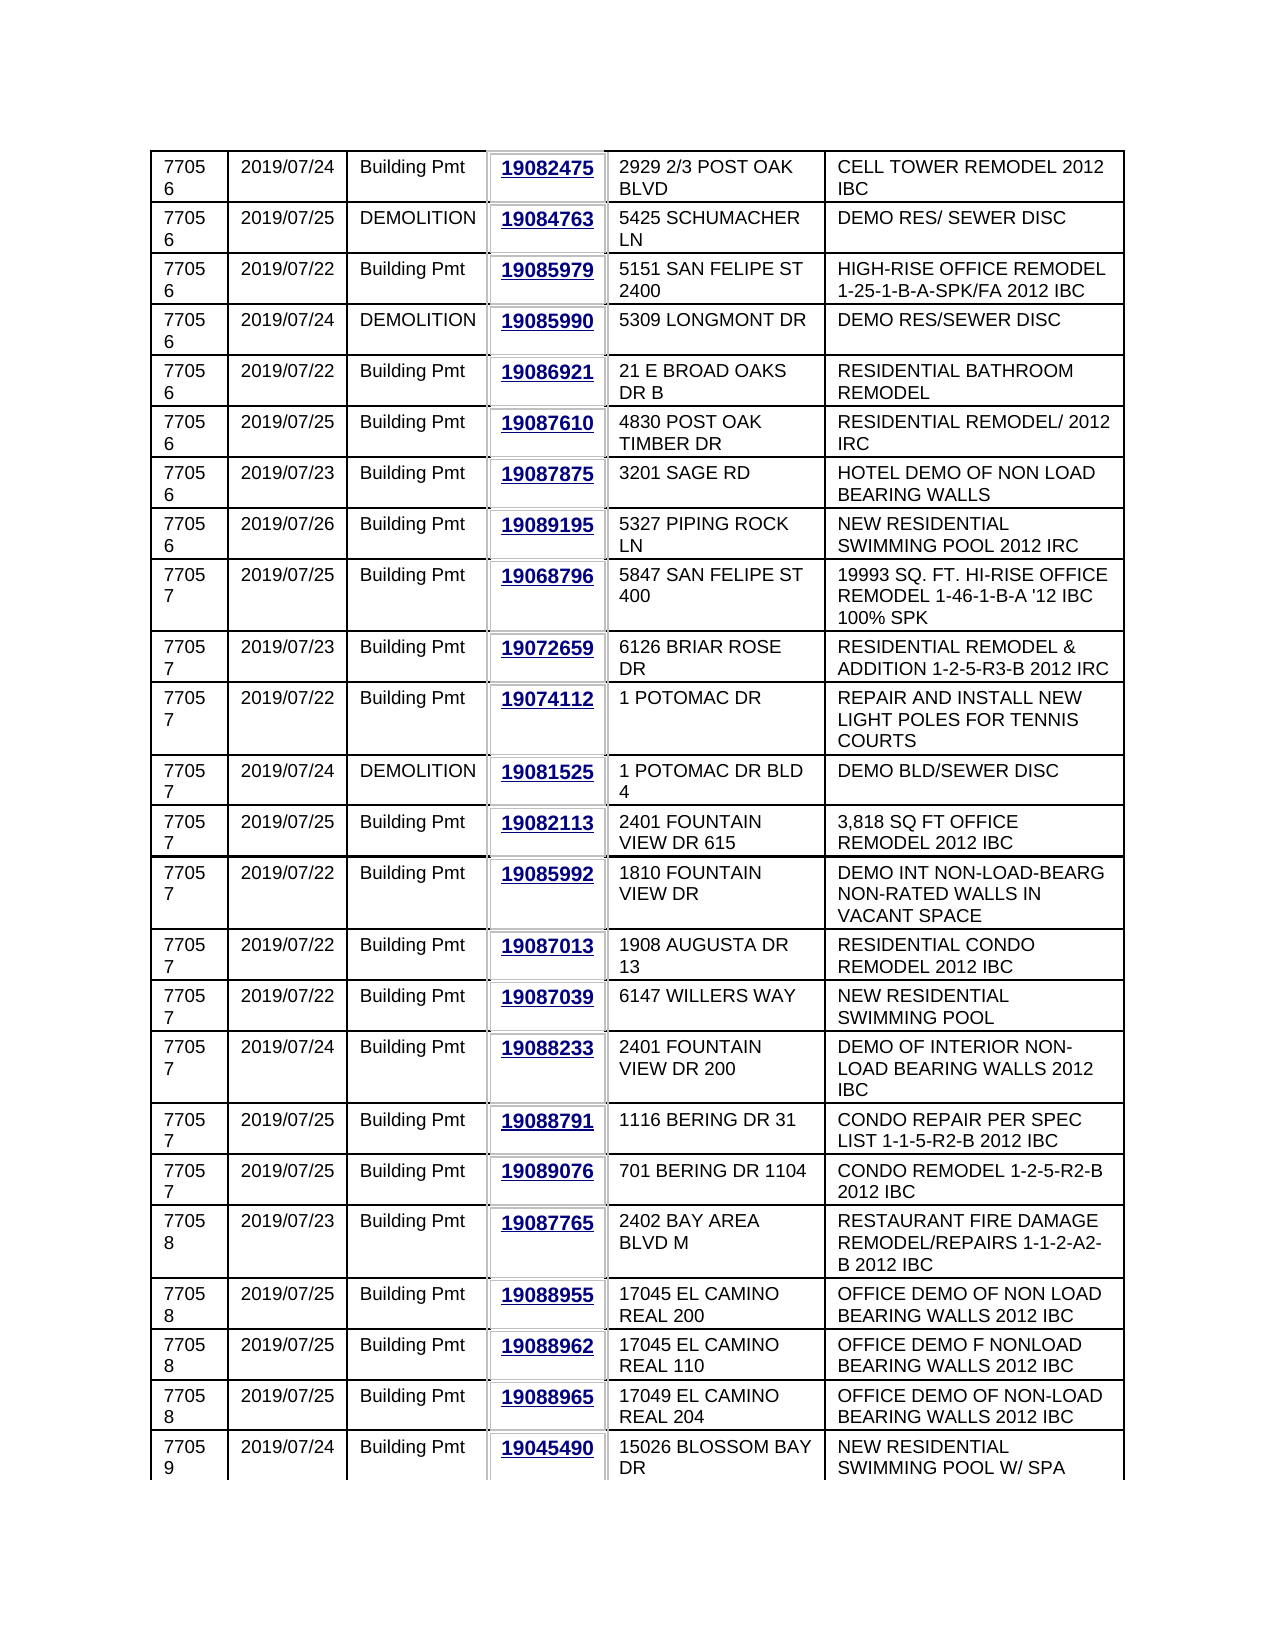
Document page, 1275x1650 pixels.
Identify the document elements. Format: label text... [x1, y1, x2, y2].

table_cell REPAIR AND INSTALL NEW LIGHT POLES FOR TENNIS COURTS [826, 683, 1123, 753]
table_cell Building Pmt [348, 1279, 486, 1327]
table_cell 6147 WILLERS WAY [609, 981, 824, 1030]
table_cell 19082475 [491, 155, 604, 201]
table_cell 3201 SAGE RD [609, 458, 824, 507]
table_cell 2019/07/26 [229, 509, 346, 557]
table_cell HOTEL DEMO OF NON LOAD BEARING WALLS [826, 458, 1123, 507]
table_cell 2401 FOUNTAIN VIEW DR 615 [609, 806, 824, 855]
table_cell DEMOLITION [348, 756, 486, 804]
table_cell RESIDENTIAL REMODEL/ 2012 IRC [826, 407, 1123, 456]
table_cell 19087039 [491, 983, 604, 1030]
table_cell 19088955 [491, 1281, 604, 1327]
table_cell 19086921 [491, 358, 604, 405]
table_cell Building Pmt [348, 1104, 486, 1153]
table_cell 77057 [152, 560, 227, 630]
table_cell 19993 SQ. FT. HI-RISE OFFICE REMODEL 1-46-1-B-A '12 IBC 100% SPK [826, 560, 1123, 630]
table_cell OFFICE DEMO OF NON LOAD BEARING WALLS 2012 IBC [826, 1279, 1123, 1327]
table_cell 17049 EL CAMINO REAL 204 [609, 1381, 824, 1429]
table_cell 2019/07/22 [229, 981, 346, 1030]
table_cell DEMO INT NON-LOAD-BEARG NON-RATED WALLS IN VACANT SPACE [826, 858, 1123, 928]
table_cell DEMOLITION [348, 203, 486, 252]
table_cell Building Pmt [348, 1032, 486, 1102]
table_cell 5847 SAN FELIPE ST 400 [609, 560, 824, 630]
table_cell 19082113 [491, 809, 604, 855]
table_cell Building Pmt [348, 981, 486, 1030]
table_cell 77057 [152, 1155, 227, 1204]
table_cell NEW RESIDENTIAL SWIMMING POOL 2012 IRC [826, 509, 1123, 557]
table_cell 2019/07/24 [229, 756, 346, 804]
table_cell 1908 AUGUSTA DR 13 [609, 930, 824, 979]
table_cell Building Pmt [348, 806, 486, 855]
table_cell DEMO RES/SEWER DISC [826, 305, 1123, 354]
table_cell Building Pmt [348, 560, 486, 630]
table_cell 5151 SAN FELIPE ST 2400 [609, 254, 824, 303]
table_cell 19068796 [491, 562, 604, 630]
table_cell 2019/07/25 [229, 407, 346, 456]
table_cell 77058 [152, 1279, 227, 1327]
table_cell 2019/07/23 [229, 1206, 346, 1277]
table_cell 701 BERING DR 1104 [609, 1155, 824, 1204]
table_cell OFFICE DEMO F NONLOAD BEARING WALLS 2012 IBC [826, 1330, 1123, 1378]
table_cell Building Pmt [348, 407, 486, 456]
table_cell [826, 1431, 1123, 1480]
table_cell 19087765 [491, 1209, 604, 1277]
table_cell 2019/07/22 [229, 683, 346, 753]
table_cell 77058 [152, 1381, 227, 1429]
table_cell Building Pmt [348, 683, 486, 753]
table_cell 77056 [152, 203, 227, 252]
table_cell Building Pmt [348, 858, 486, 928]
table_cell 1 POTOMAC DR BLD 4 [609, 756, 824, 804]
table_cell CELL TOWER REMODEL 2012 IBC [826, 152, 1123, 201]
table_cell 2929 2/3 POST OAK BLVD [609, 152, 824, 201]
table_cell Building Pmt [348, 1431, 486, 1480]
table_cell 77056 [152, 509, 227, 557]
table_cell 77057 [152, 1032, 227, 1102]
table_cell Building Pmt [348, 1330, 486, 1378]
table_cell Building Pmt [348, 1206, 486, 1277]
table_cell 1810 FOUNTAIN VIEW DR [609, 858, 824, 928]
table_cell 77057 [152, 930, 227, 979]
table_cell OFFICE DEMO OF NON-LOAD BEARING WALLS 2012 IBC [826, 1381, 1123, 1429]
table_cell 77057 [152, 632, 227, 681]
table_cell 77056 [152, 305, 227, 354]
table_cell 17045 EL CAMINO REAL 110 [609, 1330, 824, 1378]
table_cell Building Pmt [348, 1381, 486, 1429]
table_cell 77058 [152, 1330, 227, 1378]
table_cell 77057 [152, 756, 227, 804]
table_cell 5327 PIPING ROCK LN [609, 509, 824, 557]
table_cell 2019/07/23 [229, 458, 346, 507]
table_cell 19072659 [491, 635, 604, 681]
table_cell DEMO OF INTERIOR NON-LOAD BEARING WALLS 2012 IBC [826, 1032, 1123, 1102]
table_cell RESIDENTIAL CONDO REMODEL 2012 IBC [826, 930, 1123, 979]
table_cell 1 POTOMAC DR [609, 683, 824, 753]
table_cell 2019/07/22 [229, 930, 346, 979]
table_cell 77056 [152, 356, 227, 405]
table_cell 2019/07/25 [229, 1155, 346, 1204]
table_cell 2019/07/25 [229, 1330, 346, 1378]
table_cell 19081525 [491, 758, 604, 804]
table_cell 2019/07/24 [229, 305, 346, 354]
table_cell 2019/07/25 [229, 560, 346, 630]
table_cell NEW RESIDENTIAL SWIMMING POOL [826, 981, 1123, 1030]
table_cell 2019/07/25 [229, 1104, 346, 1153]
table_cell 77057 [152, 683, 227, 753]
table_cell 2402 BAY AREA BLVD M [609, 1206, 824, 1277]
table_cell Building Pmt [348, 152, 486, 201]
table_cell 77057 [152, 981, 227, 1030]
table_cell Building Pmt [348, 356, 486, 405]
table_cell CONDO REMODEL 1-2-5-R2-B 2012 IBC [826, 1155, 1123, 1204]
table_cell 77056 [152, 152, 227, 201]
table_cell DEMOLITION [348, 305, 486, 354]
table_cell 19045490 [491, 1434, 604, 1480]
table_cell 5309 LONGMONT DR [609, 305, 824, 354]
table_cell RESIDENTIAL BATHROOM REMODEL [826, 356, 1123, 405]
table_cell 6126 BRIAR ROSE DR [609, 632, 824, 681]
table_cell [609, 1431, 824, 1480]
table_cell 2019/07/22 [229, 254, 346, 303]
table_cell 2019/07/25 [229, 1279, 346, 1327]
table_cell 19087610 [491, 410, 604, 456]
table_cell 19088962 [491, 1332, 604, 1378]
table_cell HIGH-RISE OFFICE REMODEL 1-25-1-B-A-SPK/FA 2012 IBC [826, 254, 1123, 303]
table_cell 17045 EL CAMINO REAL 200 [609, 1279, 824, 1327]
table_cell 2019/07/23 [229, 632, 346, 681]
table_cell 77058 [152, 1206, 227, 1277]
table_cell 1116 BERING DR 31 [609, 1104, 824, 1153]
table_cell 4830 POST OAK TIMBER DR [609, 407, 824, 456]
table_cell RESIDENTIAL REMODEL & ADDITION 1-2-5-R3-B 2012 IRC [826, 632, 1123, 681]
table_cell 2019/07/24 [229, 152, 346, 201]
table_cell RESTAURANT FIRE DAMAGE REMODEL/REPAIRS 1-1-2-A2-B 2012 IBC [826, 1206, 1123, 1277]
table_cell 77056 [152, 254, 227, 303]
table_cell Building Pmt [348, 930, 486, 979]
table_cell 2019/07/24 [229, 1431, 346, 1480]
table_cell 77057 [152, 1104, 227, 1153]
table_cell 19085992 [491, 860, 604, 928]
table_cell DEMO RES/ SEWER DISC [826, 203, 1123, 252]
table_cell 77057 [152, 858, 227, 928]
table_cell 77056 [152, 458, 227, 507]
table_cell 2019/07/25 [229, 203, 346, 252]
table_cell 2019/07/24 [229, 1032, 346, 1102]
table_cell 5425 SCHUMACHER LN [609, 203, 824, 252]
table_cell Building Pmt [348, 509, 486, 557]
table_cell 19085990 [491, 308, 604, 354]
table_cell 19074112 [491, 686, 604, 753]
table_cell 2019/07/22 [229, 356, 346, 405]
table_cell Building Pmt [348, 1155, 486, 1204]
table_cell Building Pmt [348, 632, 486, 681]
table_cell 19085979 [491, 257, 604, 303]
table_cell 19089195 [491, 511, 604, 557]
table_cell 19088233 [491, 1035, 604, 1102]
table_cell Building Pmt [348, 458, 486, 507]
table_cell 77056 [152, 407, 227, 456]
table_cell 19089076 [491, 1158, 604, 1204]
table_cell 77059 [152, 1431, 227, 1480]
table_cell 2401 FOUNTAIN VIEW DR 200 [609, 1032, 824, 1102]
table_cell 2019/07/25 [229, 806, 346, 855]
table_cell 19088791 [491, 1107, 604, 1153]
table_cell DEMO BLD/SEWER DISC [826, 756, 1123, 804]
table_cell 2019/07/22 [229, 858, 346, 928]
table_cell 3,818 SQ FT OFFICE REMODEL 2012 IBC [826, 806, 1123, 855]
table_cell CONDO REPAIR PER SPEC LIST 1-1-5-R2-B 2012 IBC [826, 1104, 1123, 1153]
table_cell 19087875 [491, 460, 604, 507]
table_cell 19087013 [491, 933, 604, 979]
table_cell 21 E BROAD OAKS DR B [609, 356, 824, 405]
table_cell 19084763 [491, 206, 604, 252]
table_cell Building Pmt [348, 254, 486, 303]
table_cell 77057 [152, 806, 227, 855]
table_cell 2019/07/25 [229, 1381, 346, 1429]
table_cell 19088965 [491, 1383, 604, 1429]
